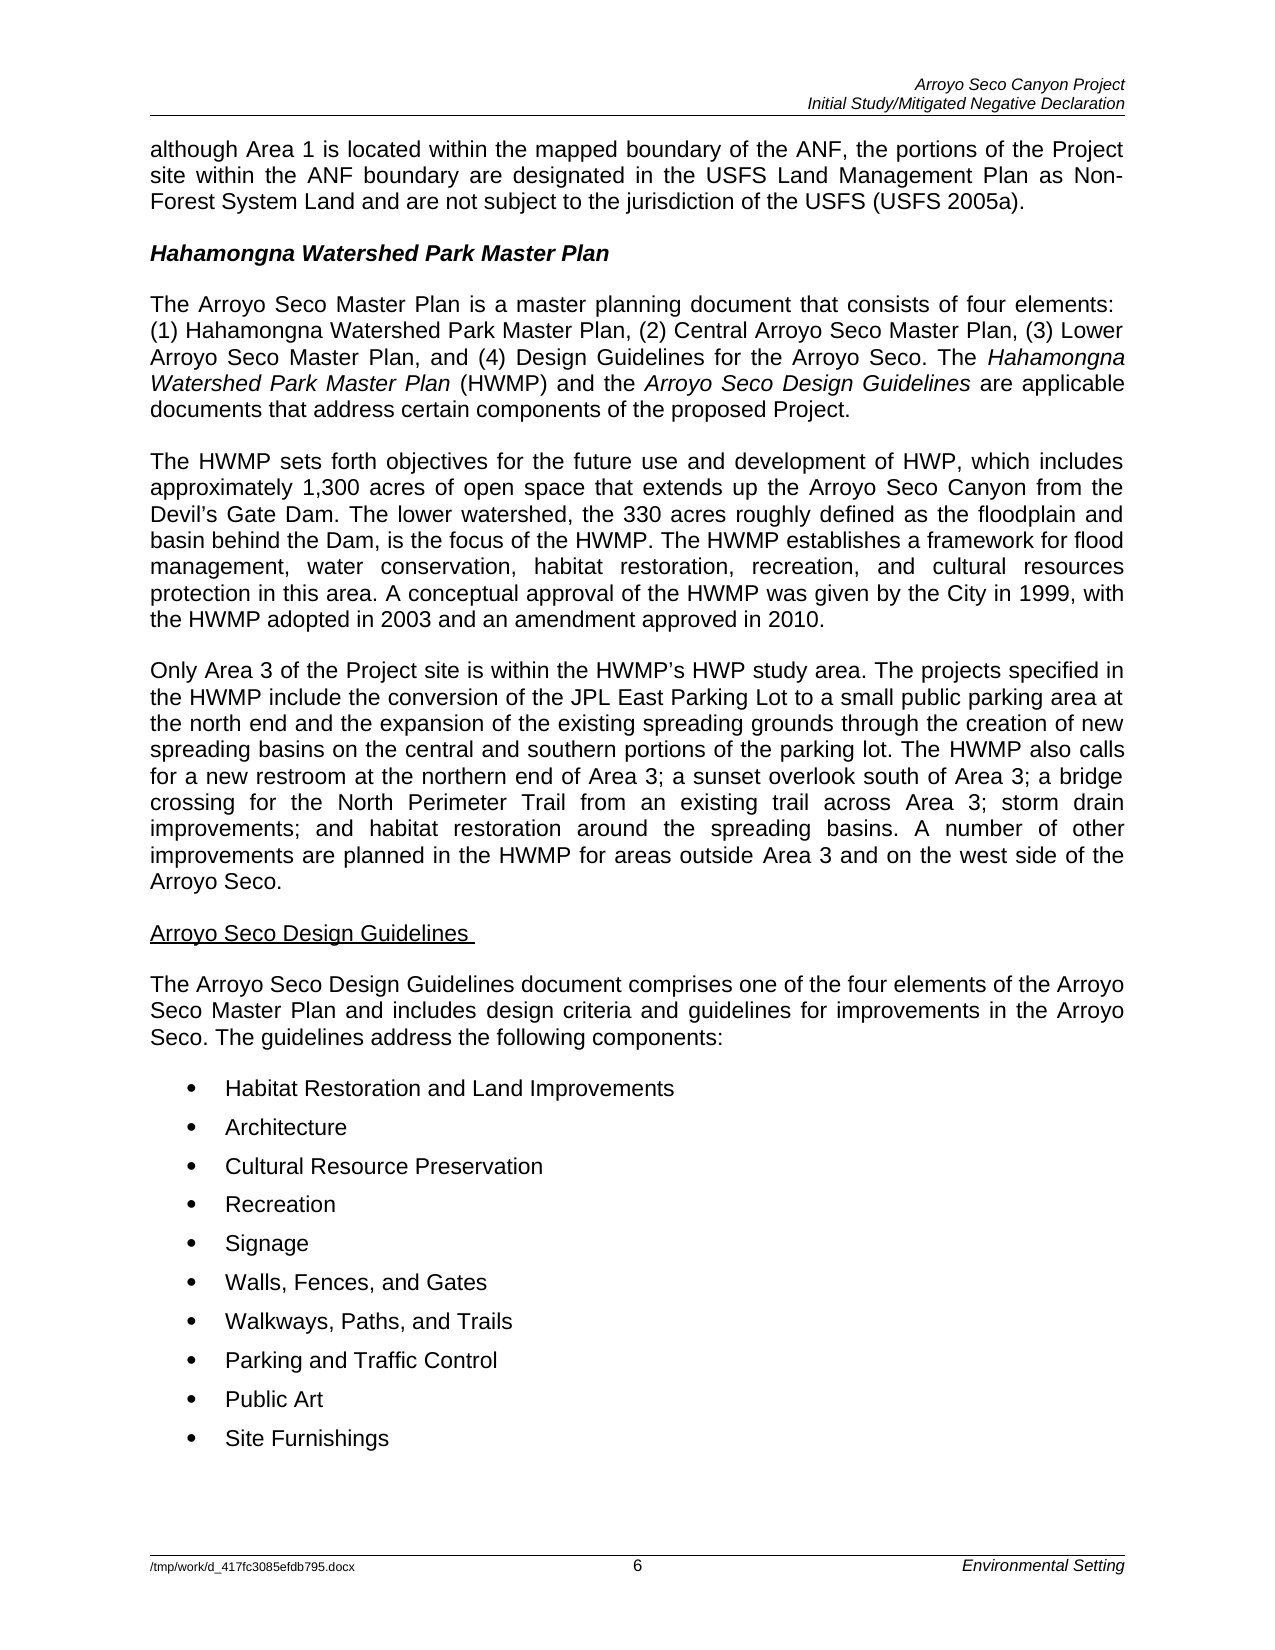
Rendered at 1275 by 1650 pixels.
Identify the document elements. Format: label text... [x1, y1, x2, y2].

list Architecture [187, 1114, 1125, 1140]
list Habitat Restoration and Land Improvements [187, 1075, 1125, 1101]
list Walkways, Paths, and Trails [187, 1308, 1125, 1334]
text The HWMP sets forth objectives for the future use and development of HWP, which includes approximately 1,300 acres of open space that extends up the Arroyo Seco Canyon from the Devil’s Gate Dam. The lower watershed, the 330 acres roughly defined as the floodplain and basin behind the Dam, is the focus of the HWMP. The HWMP establishes a framework for flood management, water conservation, habitat restoration, recreation, and cultural resources protection in this area. A conceptual approval of the HWMP was given by the City in 1999, with the HWMP adopted in 2003 and an amendment approved in 2010. [150, 448, 1125, 632]
text The Arroyo Seco Design Guidelines document comprises one of the four elements of the Arroyo Seco Master Plan and includes design criteria and guidelines for improvements in the Arroyo Seco. The guidelines address the following components: [150, 971, 1125, 1050]
list Public Art [187, 1386, 1125, 1412]
list Parking and Traffic Control [187, 1347, 1125, 1373]
list Recreation [187, 1191, 1125, 1218]
list Site Furnishings [187, 1424, 1125, 1451]
subtitle Hahamongna Watershed Park Master Plan [150, 240, 1125, 266]
list Signage [187, 1230, 1125, 1257]
list Walls, Fences, and Gates [187, 1269, 1125, 1296]
list Cultural Resource Preservation [187, 1153, 1125, 1179]
subtitle Arroyo Seco Design Guidelines [150, 919, 1125, 946]
text The Arroyo Seco Master Plan is a master planning document that consists of four elements: (1) Hahamongna Watershed Park Master Plan, (2) Central Arroyo Seco Master Plan, (3) Lower Arroyo Seco Master Plan, and (4) Design Guidelines for the Arroyo Seco. The Hahamongna Watershed Park Master Plan (HWMP) and the Arroyo Seco Design Guidelines are applicable documents that address certain components of the proposed Project. [150, 291, 1125, 423]
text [150, 136, 1125, 215]
text Only Area 3 of the Project site is within the HWMP’s HWP study area. The projects specified in the HWMP include the conversion of the JPL East Parking Lot to a small public parking area at the north end and the expansion of the existing spreading grounds through the creation of new spreading basins on the central and southern portions of the parking lot. The HWMP also calls for a new restroom at the northern end of Area 3; a sunset overlook south of Area 3; a bridge crossing for the North Perimeter Trail from an existing trail across Area 3; storm drain improvements; and habitat restoration around the spreading basins. A number of other improvements are planned in the HWMP for areas outside Area 3 and on the west side of the Arroyo Seco. [150, 657, 1125, 894]
